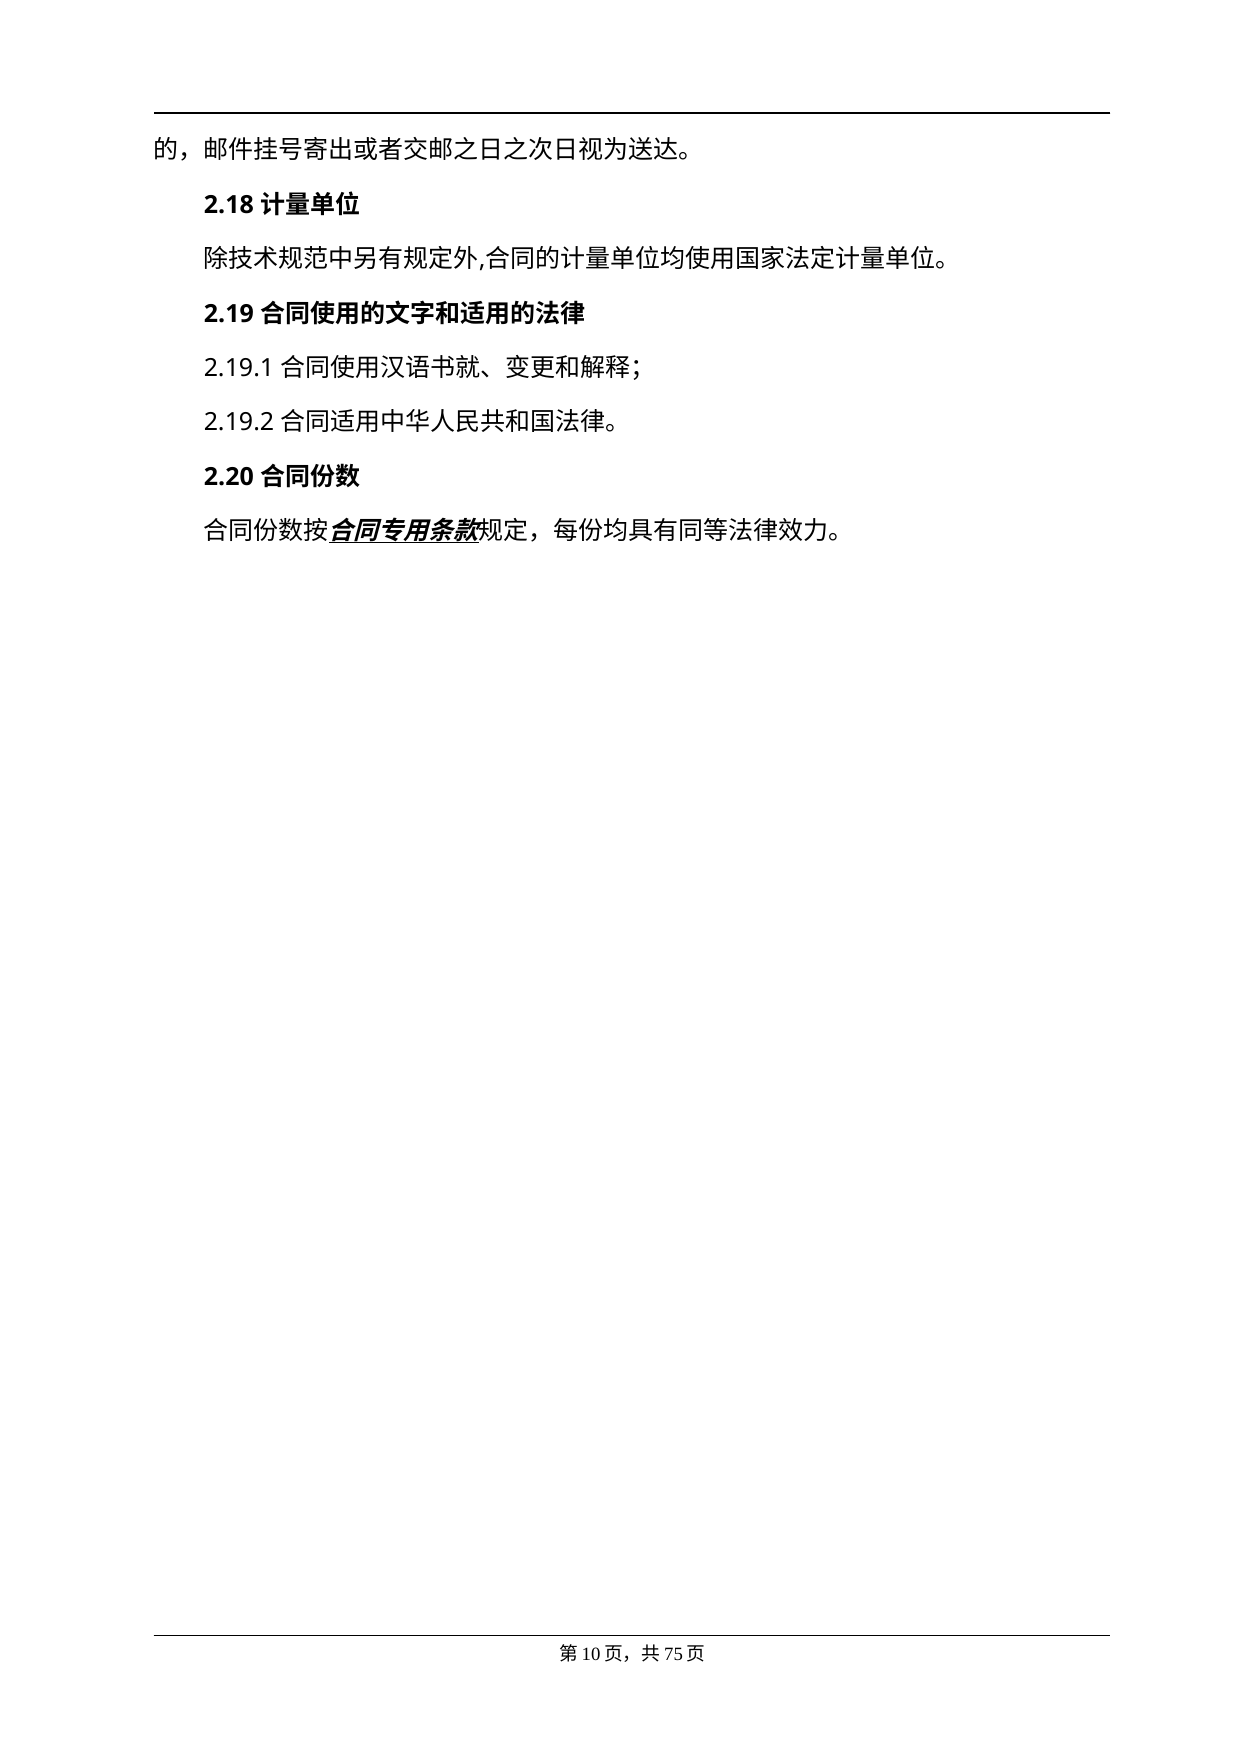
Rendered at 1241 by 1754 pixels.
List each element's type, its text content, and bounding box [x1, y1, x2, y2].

text 除技术规范中另有规定外,合同的计量单位均使用国家法定计量单位。 [153, 239, 1110, 275]
text 2.19.1 合同使用汉语书就、变更和解释； [153, 347, 1110, 384]
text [153, 130, 1110, 166]
text 2.19 合同使用的文字和适用的法律 [153, 293, 1110, 329]
text 2.18 计量单位 [153, 184, 1110, 221]
text 2.20 合同份数 [153, 456, 1110, 492]
text 合同份数按合同专用条款规定，每份均具有同等法律效力。 [153, 511, 1110, 547]
text 2.19.2 合同适用中华人民共和国法律。 [153, 402, 1110, 438]
